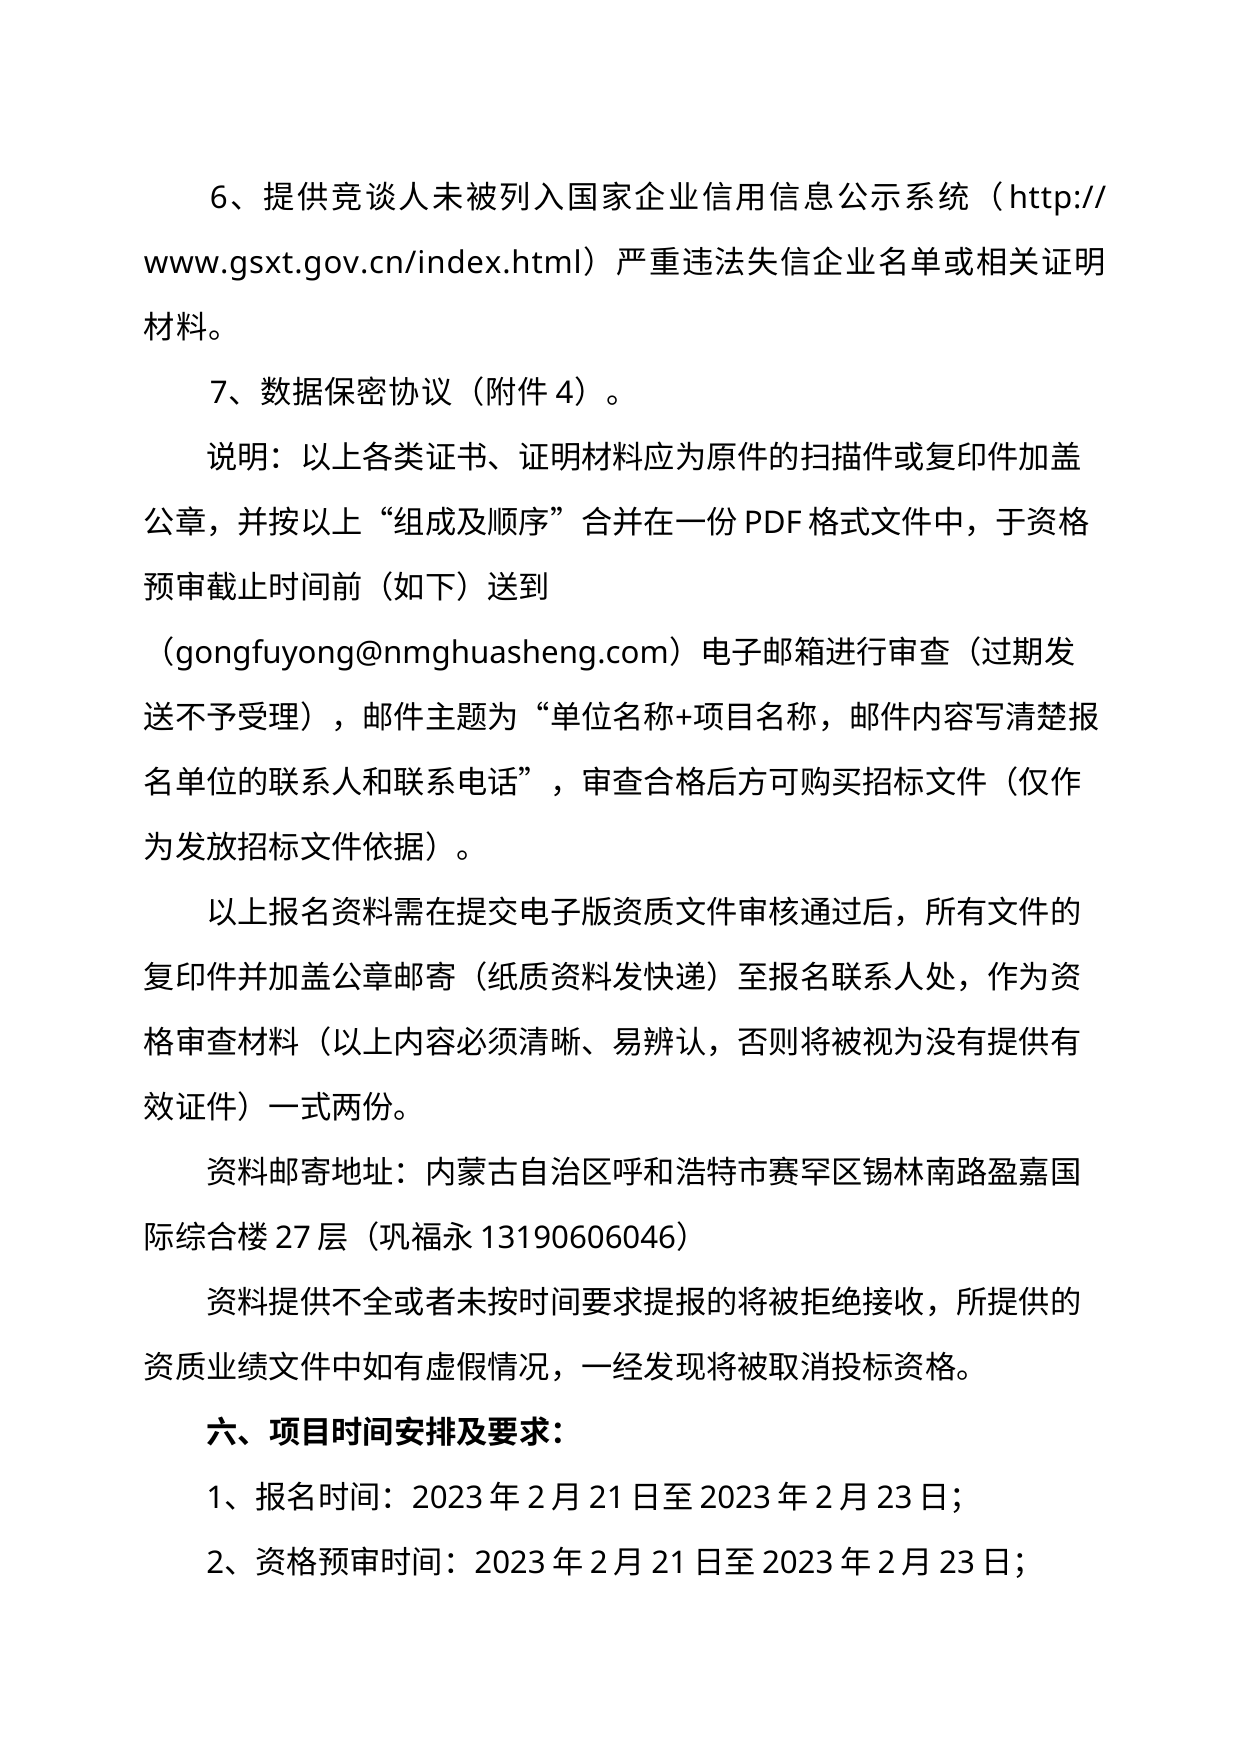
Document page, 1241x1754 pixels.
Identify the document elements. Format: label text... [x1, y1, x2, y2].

text 2、资格预审时间：2023年2月21日至2023年2月23日； [144, 1527, 1106, 1592]
text 资料邮寄地址：内蒙古自治区呼和浩特市赛罕区锡林南路盈嘉国际综合楼27层（巩福永13190606046） [144, 1137, 1106, 1267]
text 6、提供竞谈人未被列入国家企业信用信息公示系统（http://www.gsxt.gov.cn/index.html）严重违法失信企业名单或相关证明材料。 [144, 282, 1106, 357]
text 资料提供不全或者未按时间要求提报的将被拒绝接收，所提供的资质业绩文件中如有虚假情况，一经发现将被取消投标资格。 [144, 1267, 1106, 1397]
text 6、提供竞谈人未被列入国家企业信用信息公示系统（http://www.gsxt.gov.cn/index.html）严重违法失信企业名单或相关证明材料。 [144, 162, 1106, 240]
text 1、报名时间：2023年2月21日至2023年2月23日； [144, 1462, 1106, 1527]
text 7、数据保密协议（附件4）。 [144, 357, 1106, 422]
text 说明：以上各类证书、证明材料应为原件的扫描件或复印件加盖公章，并按以上“组成及顺序”合并在一份PDF格式文件中，于资格预审截止时间前（如下）送到（gongfuyong@nmghuasheng.com）电子邮箱进行审查（过期发送不予受理），邮件主题为“单位名称+项目名称，邮件内容写清楚报名单位的联系人和联系电话”，审查合格后方可购买招标文件（仅作为发放招标文件依据）。 [144, 422, 1106, 877]
text 以上报名资料需在提交电子版资质文件审核通过后，所有文件的复印件并加盖公章邮寄（纸质资料发快递）至报名联系人处，作为资格审查材料（以上内容必须清晰、易辨认，否则将被视为没有提供有效证件）一式两份。 [144, 877, 1106, 1137]
text 六、项目时间安排及要求： [144, 1397, 1106, 1462]
